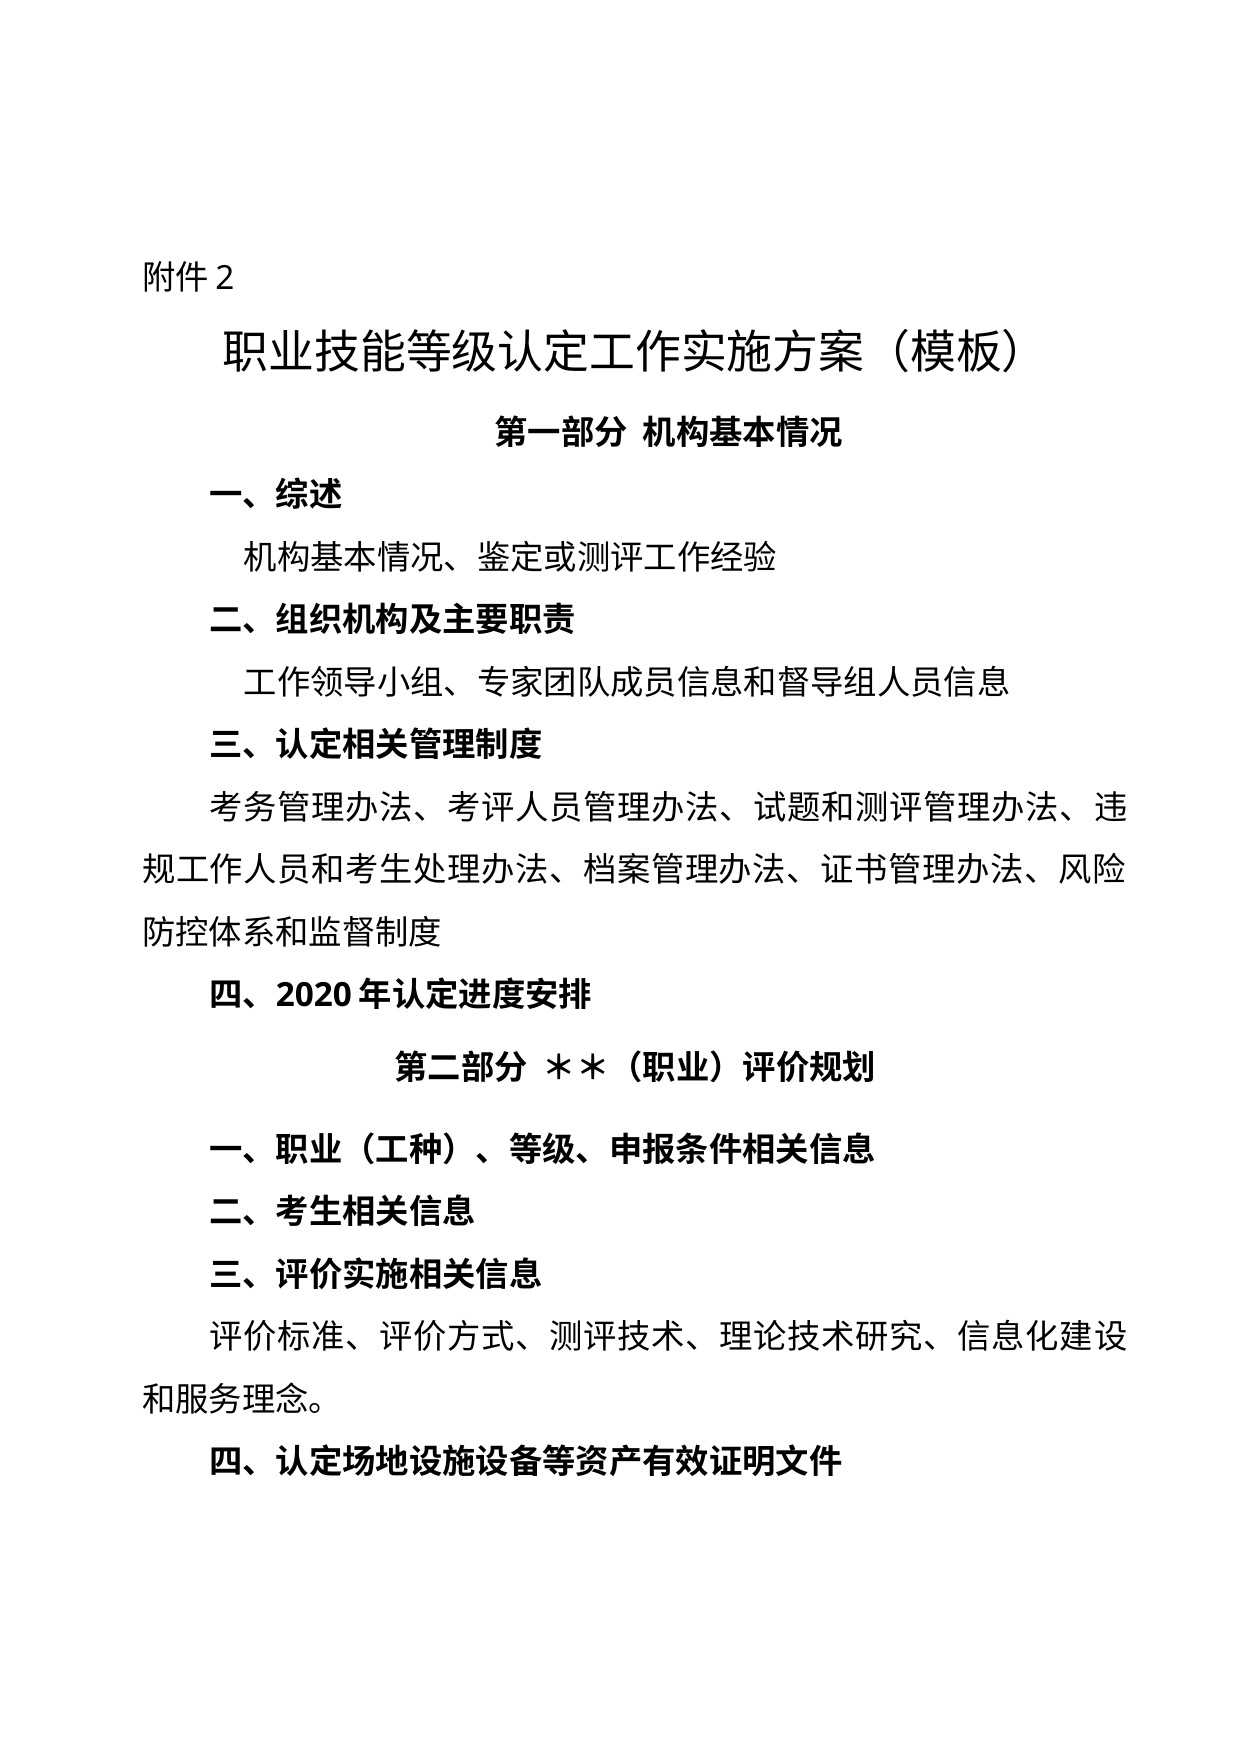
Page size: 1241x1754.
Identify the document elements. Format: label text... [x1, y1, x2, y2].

text 三、评价实施相关信息 [142, 1236, 1128, 1298]
text 机构基本情况、鉴定或测评工作经验 [142, 519, 1128, 582]
text 二、考生相关信息 [142, 1173, 1128, 1236]
text 第一部分 机构基本情况 [142, 394, 1128, 457]
text 工作领导小组、专家团队成员信息和督导组人员信息 [142, 644, 1128, 707]
text 一、综述 [142, 457, 1128, 519]
text 第二部分 ＊＊（职业）评价规划 [142, 1019, 1128, 1111]
text 三、认定相关管理制度 [142, 707, 1128, 769]
text 四、2020年认定进度安排 [142, 957, 1128, 1019]
text 一、职业（工种）、等级、申报条件相关信息 [142, 1111, 1128, 1173]
text 四、认定场地设施设备等资产有效证明文件 [142, 1423, 1128, 1486]
text 考务管理办法、考评人员管理办法、试题和测评管理办法、违规工作人员和考生处理办法、档案管理办法、证书管理办法、风险防控体系和监督制度 [142, 769, 1128, 957]
text 附件2 [142, 240, 1128, 302]
text 职业技能等级认定工作实施方案（模板） [142, 302, 1128, 394]
text 评价标准、评价方式、测评技术、理论技术研究、信息化建设和服务理念。 [142, 1298, 1128, 1423]
text 二、组织机构及主要职责 [142, 582, 1128, 644]
